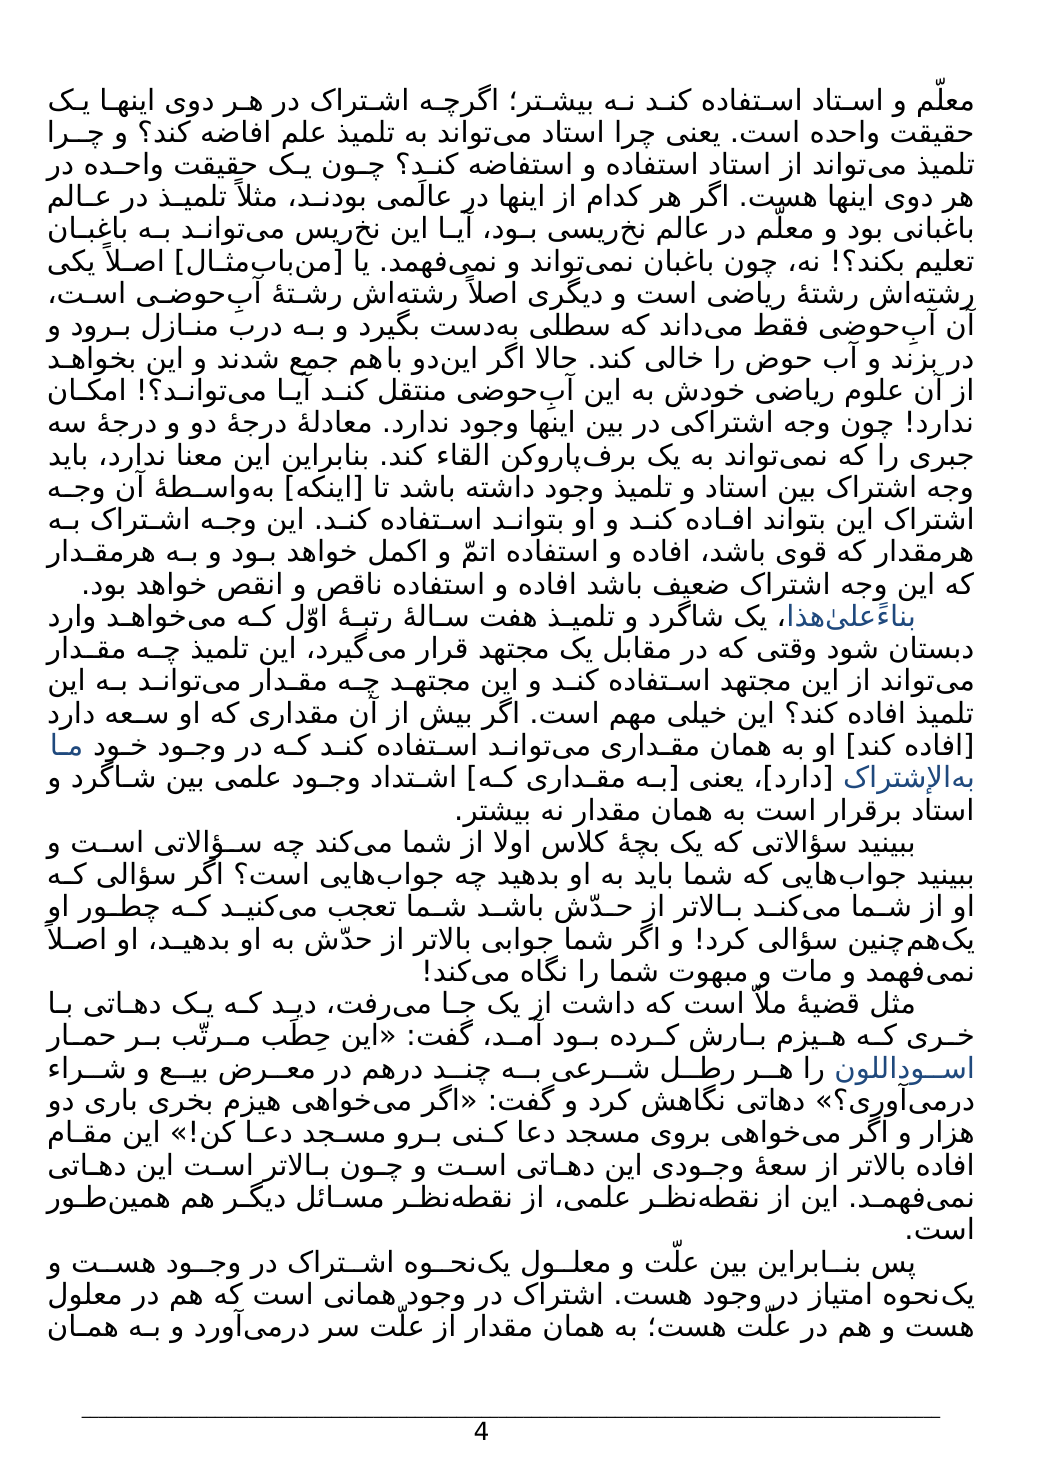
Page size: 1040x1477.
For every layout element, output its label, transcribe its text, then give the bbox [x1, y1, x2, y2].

text مثل قضیۀ ملاّ است که داشت از یک جا می‌رفت، دید که یک دهاتی با خری که هیزم بارش کرده بود آمد، گفت: «این حِطَب مرتّب بر حمار اسوداللون را هر رطل شرعی به چند درهم در معرض بیع و شراء درمی‌آوری؟» دهاتی نگاهش کرد و گفت: «اگر می‌خواهی هیزم بخری باری دو هزار و اگر می‌خواهی بروی مسجد دعا کنی برو مسجد دعا کن!» این مقام افاده بالاتر از سعۀ وجودی این دهاتی است و چون بالاتر است این دهاتی نمی‌فهمد. این از نقطه‌نظر علمی، از نقطه‌نظر مسائل دیگر هم همین‌طور است. [47, 988, 975, 1246]
text ببینید سؤالاتی که یک بچۀ کلاس اولا از شما می‌کند چه سؤالاتی است و ببینید جواب‌هایی که شما باید به او بدهید چه جواب‌هایی است؟ اگر سؤالی که او از شما می‌کند بالاتر از حدّش باشد شما تعجب می‌کنید که چطور او یک‌هم‌چنین سؤالی کرد! و اگر شما جوابی بالاتر از حدّش به او بدهید، او اصلاً نمی‌فهمد و مات و مبهوت شما را نگاه می‌کند! [47, 827, 975, 988]
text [47, 1246, 975, 1343]
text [47, 84, 975, 601]
text بناءًعلیٰ‌هذا، یک شاگرد و تلمیذ هفت سالۀ رتبۀ اوّل که می‌خواهد وارد دبستان شود وقتی که در مقابل یک مجتهد قرار می‌گیرد، این تلمیذ چه مقدار می‌تواند از این مجتهد استفاده کند و این مجتهد چه مقدار می‌تواند به این تلمیذ افاده کند؟ این خیلی مهم است. اگر بیش از آن مقداری که او سعه دارد [افاده کند] او به همان مقداری می‌تواند استفاده کند که در وجود خود ما به‌الإشتراک [دارد]، یعنی [به مقداری که] اشتداد وجود علمی بین شاگرد و استاد برقرار است به همان مقدار نه بیشتر. [47, 601, 975, 827]
